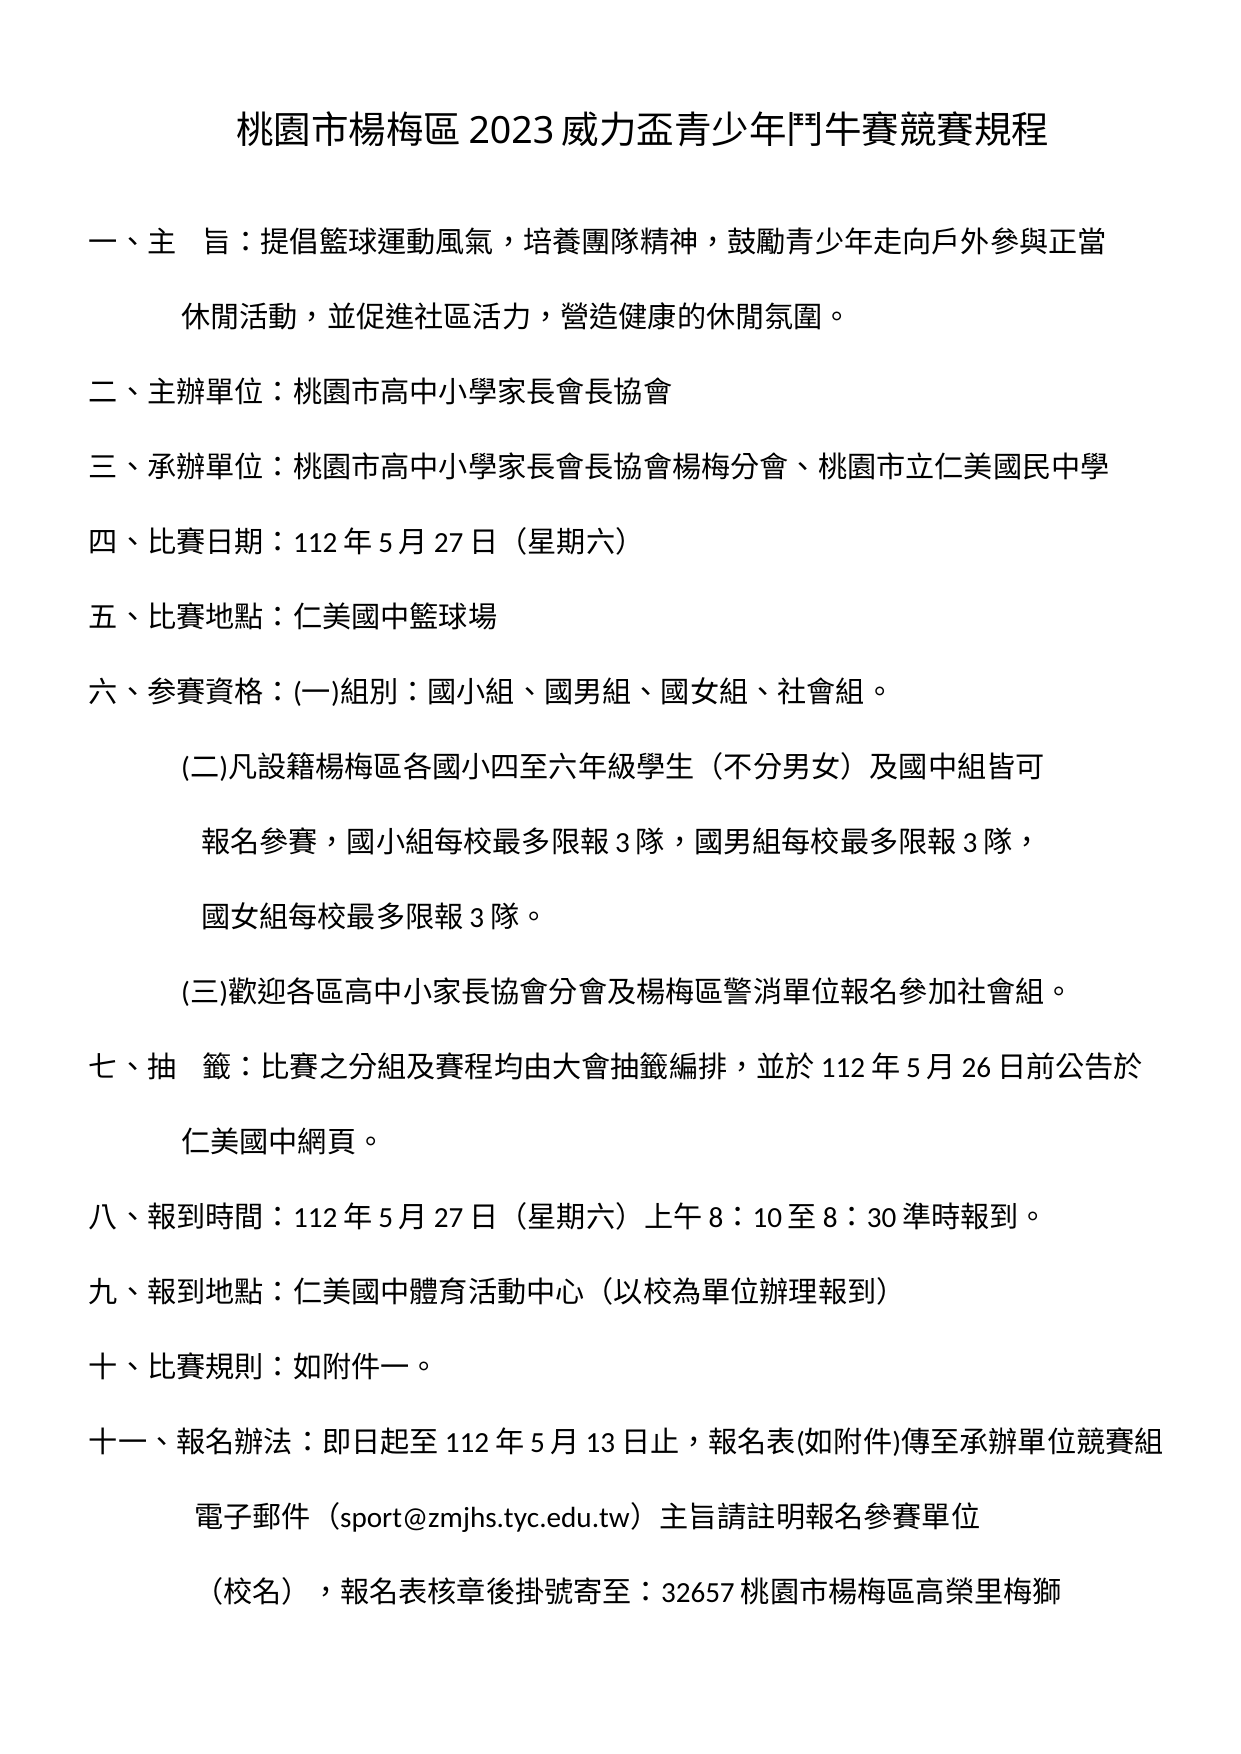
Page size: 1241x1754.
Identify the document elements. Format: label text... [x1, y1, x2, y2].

text 十、比賽規則：如附件一。 [89, 1327, 1196, 1402]
text 九、報到地點：仁美國中體育活動中心（以校為單位辦理報到） [89, 1252, 1196, 1327]
text 電子郵件（sport@zmjhs.tyc.edu.tw）主旨請註明報名參賽單位 [89, 1477, 1196, 1552]
text 三、承辦單位：桃園市高中小學家長會長協會楊梅分會、桃園市立仁美國民中學 [89, 427, 1196, 502]
text 十一、報名辦法：即日起至112年5月13日止，報名表(如附件)傳至承辦單位競賽組 [89, 1402, 1196, 1477]
text 仁美國中網頁。 [89, 1102, 1196, 1177]
text 二、主辦單位：桃園市高中小學家長會長協會 [89, 352, 1196, 427]
text 五、比賽地點：仁美國中籃球場 [89, 577, 1196, 652]
text 國女組每校最多限報3隊。 [89, 877, 1196, 952]
text 報名參賽，國小組每校最多限報3隊，國男組每校最多限報3隊， [89, 802, 1196, 877]
text 休閒活動，並促進社區活力，營造健康的休閒氛圍。 [89, 277, 1196, 352]
text 桃園市楊梅區2023威力盃青少年鬥牛賽競賽規程 [89, 89, 1196, 164]
text 六、参賽資格：(一)組別：國小組、國男組、國女組、社會組。 [89, 652, 1196, 727]
text 七、抽 籤：比賽之分組及賽程均由大會抽籤編排，並於112年5月26日前公告於 [89, 1027, 1196, 1102]
text 一、主 旨：提倡籃球運動風氣，培養團隊精神，鼓勵青少年走向戶外參與正當 [89, 202, 1196, 277]
text （校名），報名表核章後掛號寄至：32657桃園市楊梅區高榮里梅獅 [89, 1552, 1196, 1627]
text 四、比賽日期：112年5月27日（星期六） [89, 502, 1196, 577]
text 八、報到時間：112年5月27日（星期六）上午8：10至8：30準時報到。 [89, 1177, 1196, 1252]
text (二)凡設籍楊梅區各國小四至六年級學生（不分男女）及國中組皆可 [89, 727, 1196, 802]
text (三)歡迎各區高中小家長協會分會及楊梅區警消單位報名參加社會組。 [89, 952, 1196, 1027]
